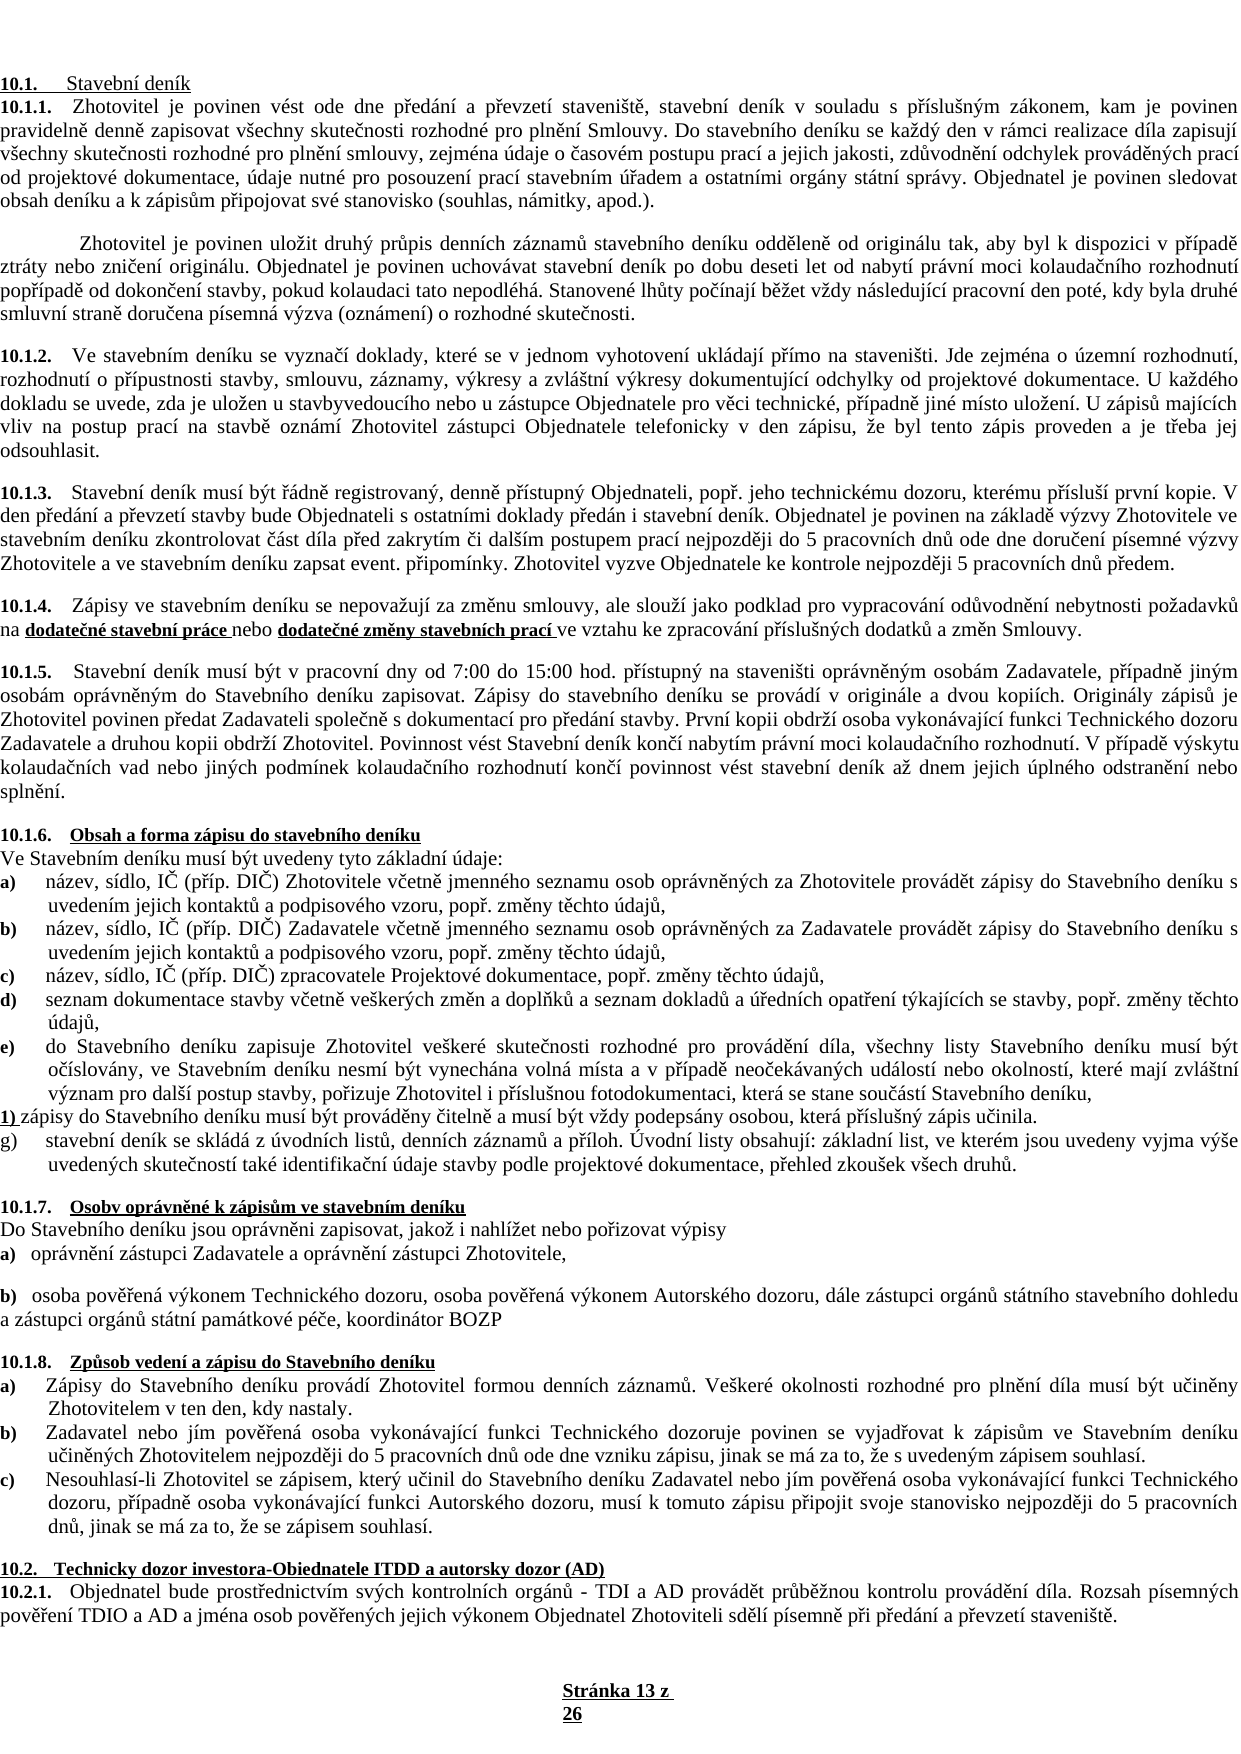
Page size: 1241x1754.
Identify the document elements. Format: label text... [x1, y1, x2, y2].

list Způsob vedení a zápisu do Stavebního deníku [0, 1350, 1240, 1373]
list Zápisy do Stavebního deníku provádí Zhotovitel formou denních záznamů. Veškeré okolnosti rozhodné pro plnění díla musí být učiněny Zhotovitelem v ten den, kdy nastaly. [0, 1373, 1240, 1420]
list Stavební deník musí být v pracovní dny od 7:00 do 15:00 hod. přístupný na staveništi oprávněným osobám Zadavatele, případně jiným osobám oprávněným do Stavebního deníku zapisovat. Zápisy do stavebního deníku se provádí v originále a dvou kopiích. Originály zápisů je Zhotovitel povinen předat Zadavateli společně s dokumentací pro předání stavby. První kopii obdrží osoba vykonávající funkci Technického dozoru Zadavatele a druhou kopii obdrží Zhotovitel. Povinnost vést Stavební deník končí nabytím právní moci kolaudačního rozhodnutí. V případě výskytu kolaudačních vad nebo jiných podmínek kolaudačního rozhodnutí končí povinnost vést stavební deník až dnem jejich úplného odstranění nebo splnění. [0, 660, 1240, 803]
list název, sídlo, IČ (příp. DIČ) Zhotovitele včetně jmenného seznamu osob oprávněných za Zhotovitele provádět zápisy do Stavebního deníku s uvedením jejich kontaktů a podpisového vzoru, popř. změny těchto údajů, [0, 870, 1240, 917]
list název, sídlo, IČ (příp. DIČ) zpracovatele Projektové dokumentace, popř. změny těchto údajů, [0, 964, 1240, 987]
text 1) zápisy do Stavebního deníku musí být prováděny čitelně a musí být vždy podepsány osobou, která příslušný zápis učinila. [0, 1105, 1240, 1129]
text Zhotovitel je povinen uložit druhý průpis denních záznamů stavebního deníku odděleně od originálu tak, aby byl k dispozici v případě ztráty nebo zničení originálu. Objednatel je povinen uchovávat stavební deník po dobu deseti let od nabytí právní moci kolaudačního rozhodnutí popřípadě od dokončení stavby, pokud kolaudaci tato nepodléhá. Stanovené lhůty počínají běžet vždy následující pracovní den poté, kdy byla druhé smluvní straně doručena písemná výzva (oznámení) o rozhodné skutečnosti. [0, 231, 1240, 325]
text Do Stavebního deníku jsou oprávněni zapisovat, jakož i nahlížet nebo pořizovat výpisy [0, 1218, 1240, 1242]
list Obsah a forma zápisu do stavebního deníku [0, 823, 1240, 846]
list Nesouhlasí-li Zhotovitel se zápisem, který učinil do Stavebního deníku Zadavatel nebo jím pověřená osoba vykonávající funkci Technického dozoru, případně osoba vykonávající funkci Autorského dozoru, musí k tomuto zápisu připojit svoje stanovisko nejpozději do 5 pracovních dnů, jinak se má za to, že se zápisem souhlasí. [0, 1467, 1240, 1538]
list název, sídlo, IČ (příp. DIČ) Zadavatele včetně jmenného seznamu osob oprávněných za Zadavatele provádět zápisy do Stavebního deníku s uvedením jejich kontaktů a podpisového vzoru, popř. změny těchto údajů, [0, 917, 1240, 964]
list Technicky dozor investora-Obiednatele ITDD a autorsky dozor (AD) [0, 1561, 1240, 1579]
list Zadavatel nebo jím pověřená osoba vykonávající funkci Technického dozoruje povinen se vyjadřovat k zápisům ve Stavebním deníku učiněných Zhotovitelem nejpozději do 5 pracovních dnů ode dne vzniku zápisu, jinak se má za to, že s uvedeným zápisem souhlasí. [0, 1420, 1240, 1467]
list oprávnění zástupci Zadavatele a oprávnění zástupci Zhotovitele, [0, 1242, 1240, 1265]
list osoba pověřená výkonem Technického dozoru, osoba pověřená výkonem Autorského dozoru, dále zástupci orgánů státního stavebního dohledu a zástupci orgánů státní památkové péče, koordinátor BOZP [0, 1284, 1240, 1331]
text Ve Stavebním deníku musí být uvedeny tyto základní údaje: [0, 846, 1240, 870]
list Stavební deník [0, 74, 1240, 95]
list Ve stavebním deníku se vyznačí doklady, které se v jednom vyhotovení ukládají přímo na staveništi. Jde zejména o územní rozhodnutí, rozhodnutí o přípustnosti stavby, smlouvu, záznamy, výkresy a zvláštní výkresy dokumentující odchylky od projektové dokumentace. U každého dokladu se uvede, zda je uložen u stavbyvedoucího nebo u zástupce Objednatele pro věci technické, případně jiné místo uložení. U zápisů majících vliv na postup prací na stavbě oznámí Zhotovitel zástupci Objednatele telefonicky v den zápisu, že byl tento zápis proveden a je třeba jej odsouhlasit. [0, 344, 1240, 462]
list do Stavebního deníku zapisuje Zhotovitel veškeré skutečnosti rozhodné pro provádění díla, všechny listy Stavebního deníku musí být očíslovány, ve Stavebním deníku nesmí být vynechána volná místa a v případě neočekávaných událostí nebo okolností, které mají zvláštní význam pro další postup stavby, pořizuje Zhotovitel i příslušnou fotodokumentaci, která se stane součástí Stavebního deníku, [0, 1034, 1240, 1105]
list Zápisy ve stavebním deníku se nepovažují za změnu smlouvy, ale slouží jako podklad pro vypracování odůvodnění nebytnosti požadavků na dodatečné stavební práce nebo dodatečné změny stavebních prací ve vztahu ke zpracování příslušných dodatků a změn Smlouvy. [0, 593, 1240, 641]
list Zhotovitel je povinen vést ode dne předání a převzetí staveniště, stavební deník v souladu s příslušným zákonem, kam je povinen pravidelně denně zapisovat všechny skutečnosti rozhodné pro plnění Smlouvy. Do stavebního deníku se každý den v rámci realizace díla zapisují všechny skutečnosti rozhodné pro plnění smlouvy, zejména údaje o časovém postupu prací a jejich jakosti, zdůvodnění odchylek prováděných prací od projektové dokumentace, údaje nutné pro posouzení prací stavebním úřadem a ostatními orgány státní správy. Objednatel je povinen sledovat obsah deníku a k zápisům připojovat své stanovisko (souhlas, námitky, apod.). [0, 95, 1240, 212]
list Objednatel bude prostřednictvím svých kontrolních orgánů - TDI a AD provádět průběžnou kontrolu provádění díla. Rozsah písemných pověření TDIO a AD a jména osob pověřených jejich výkonem Objednatel Zhotoviteli sdělí písemně při předání a převzetí staveniště. [0, 1579, 1240, 1627]
list stavební deník se skládá z úvodních listů, denních záznamů a příloh. Úvodní listy obsahují: základní list, ve kterém jsou uvedeny vyjma výše uvedených skutečností také identifikační údaje stavby podle projektové dokumentace, přehled zkoušek všech druhů. [0, 1129, 1240, 1176]
list Stavební deník musí být řádně registrovaný, denně přístupný Objednateli, popř. jeho technickému dozoru, kterému přísluší první kopie. V den předání a převzetí stavby bude Objednateli s ostatními doklady předán i stavební deník. Objednatel je povinen na základě výzvy Zhotovitele ve stavebním deníku zkontrolovat část díla před zakrytím či dalším postupem prací nejpozději do 5 pracovních dnů ode dne doručení písemné výzvy Zhotovitele a ve stavebním deníku zapsat event. připomínky. Zhotovitel vyzve Objednatele ke kontrole nejpozději 5 pracovních dnů předem. [0, 481, 1240, 575]
list Osobv oprávněné k zápisům ve stavebním deníku [0, 1194, 1240, 1218]
list seznam dokumentace stavby včetně veškerých změn a doplňků a seznam dokladů a úředních opatření týkajících se stavby, popř. změny těchto údajů, [0, 987, 1240, 1034]
